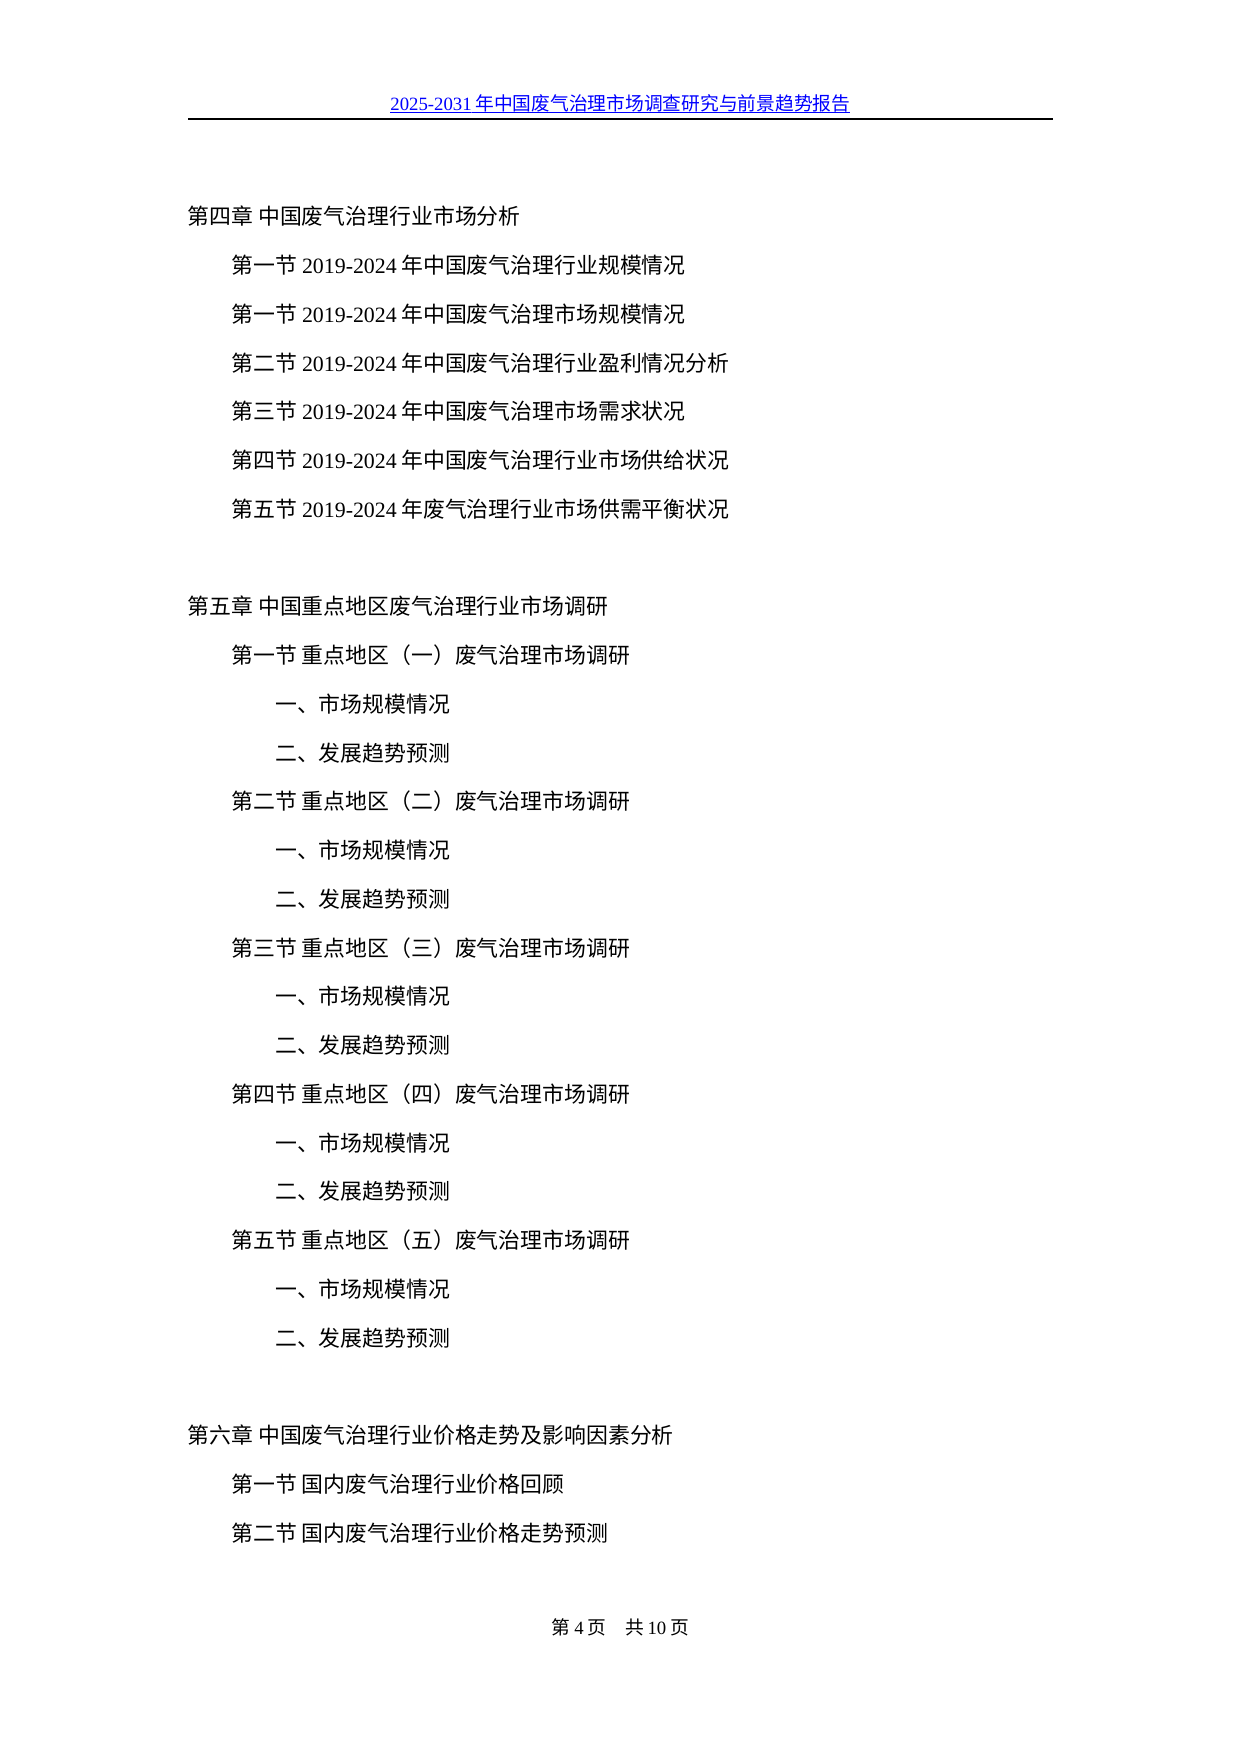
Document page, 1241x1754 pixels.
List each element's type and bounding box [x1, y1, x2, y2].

text [187, 150, 1053, 1548]
